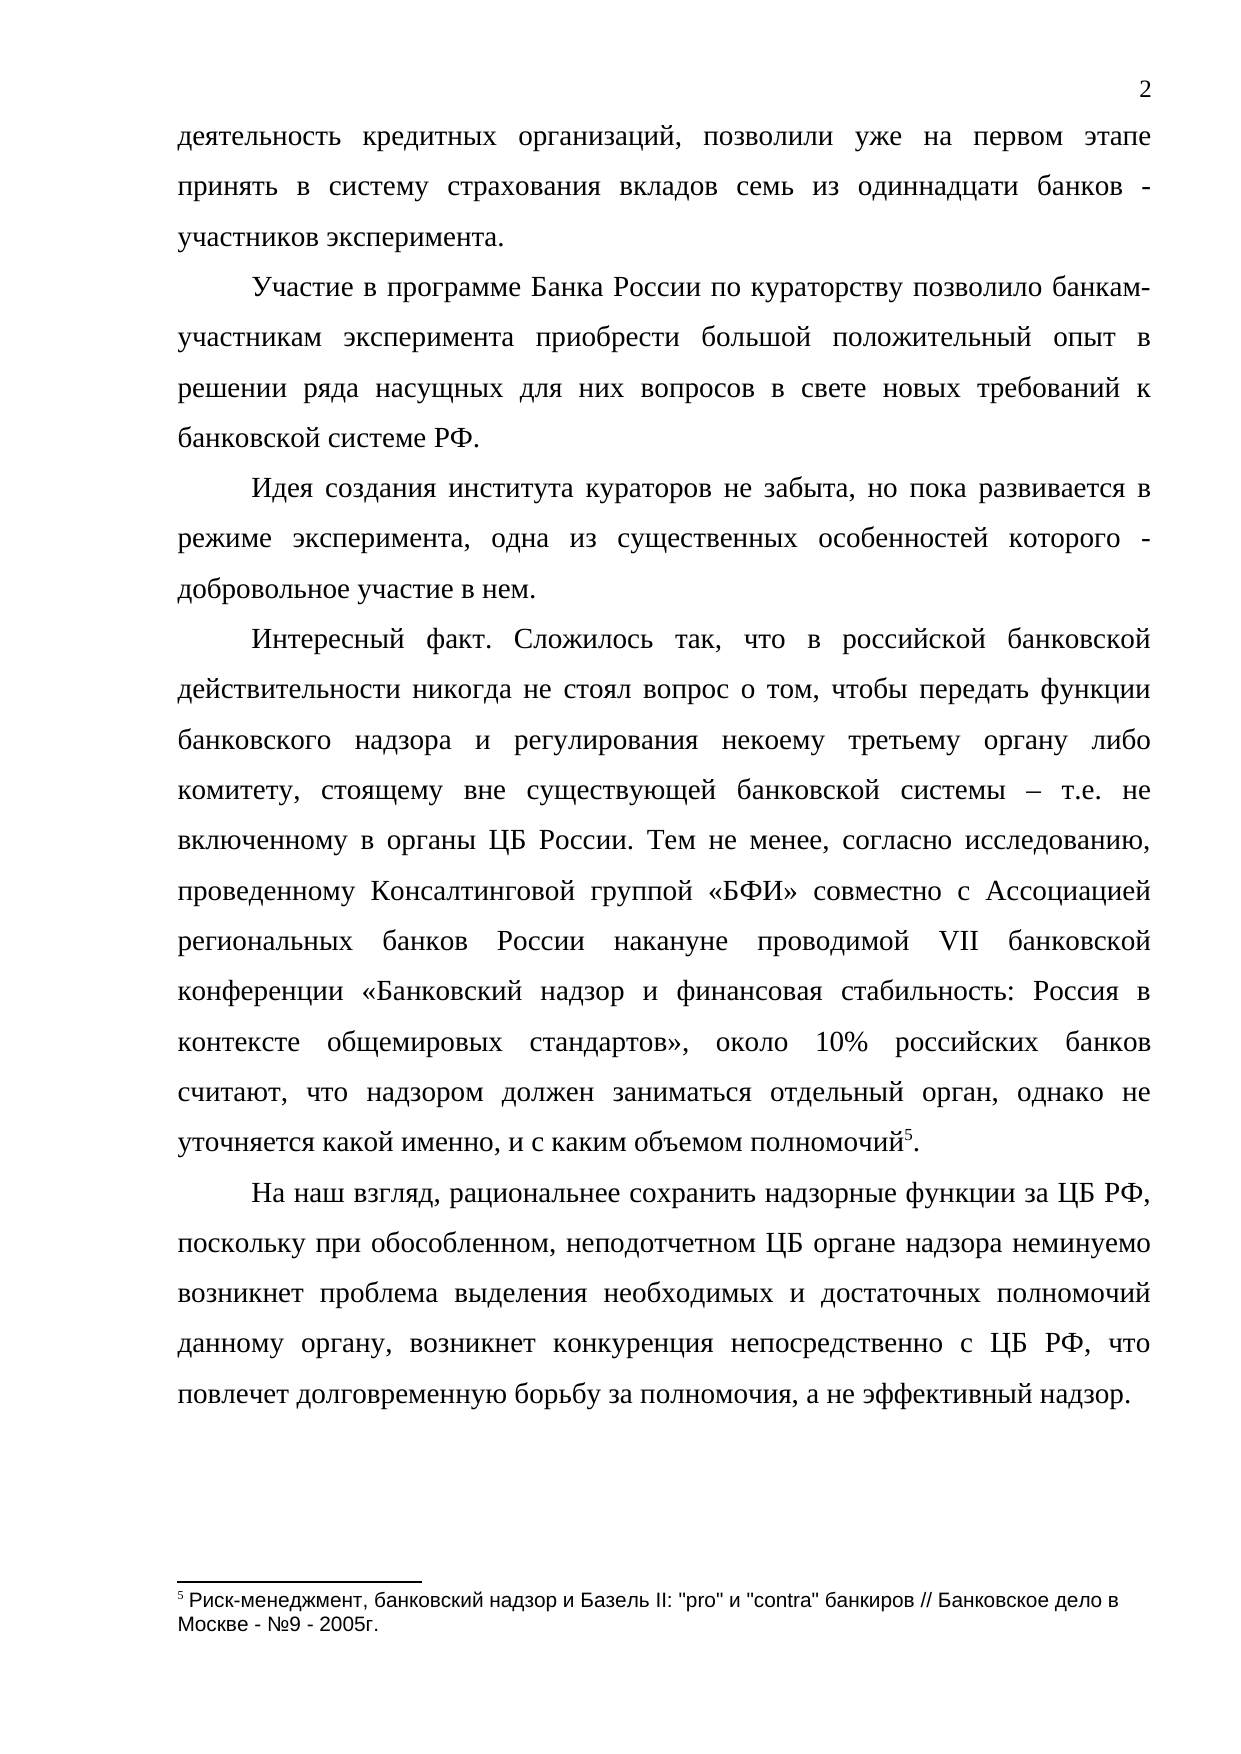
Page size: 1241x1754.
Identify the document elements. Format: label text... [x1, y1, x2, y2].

text Участие в программе Банка России по кураторству позволило банкам-участникам эксперимента приобрести большой положительный опыт в решении ряда насущных для них вопросов в свете новых требований к банковской системе РФ. [177, 269, 1152, 453]
text На наш взгляд, рациональнее сохранить надзорные функции за ЦБ РФ, поскольку при обособленном, неподотчетном ЦБ органе надзора неминуемо возникнет проблема выделения необходимых и достаточных полномочий данному органу, возникнет конкуренция непосредственно с ЦБ РФ, что повлечет долговременную борьбу за полномочия, а не эффективный надзор. [177, 1175, 1152, 1409]
text Интересный факт. Сложилось так, что в российской банковской действительности никогда не стоял вопрос о том, чтобы передать функции банковского надзора и регулирования некоему третьему органу либо комитету, стоящему вне существующей банковской системы – т.е. не включенному в органы ЦБ России. Тем не менее, согласно исследованию, проведенному Консалтинговой группой «БФИ» совместно с Ассоциацией региональных банков России накануне проводимой VII банковской конференции «Банковский надзор и финансовая стабильность: Россия в контексте общемировых стандартов», около 10% российских банков считают, что надзором должен заниматься отдельный орган, однако не уточняется какой именно, и с каким объемом полномочий. [177, 621, 1152, 1158]
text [177, 118, 1152, 252]
text Идея создания института кураторов не забыта, но пока развивается в режиме эксперимента, одна из существенных особенностей которого - добровольное участие в нем. [177, 470, 1152, 604]
